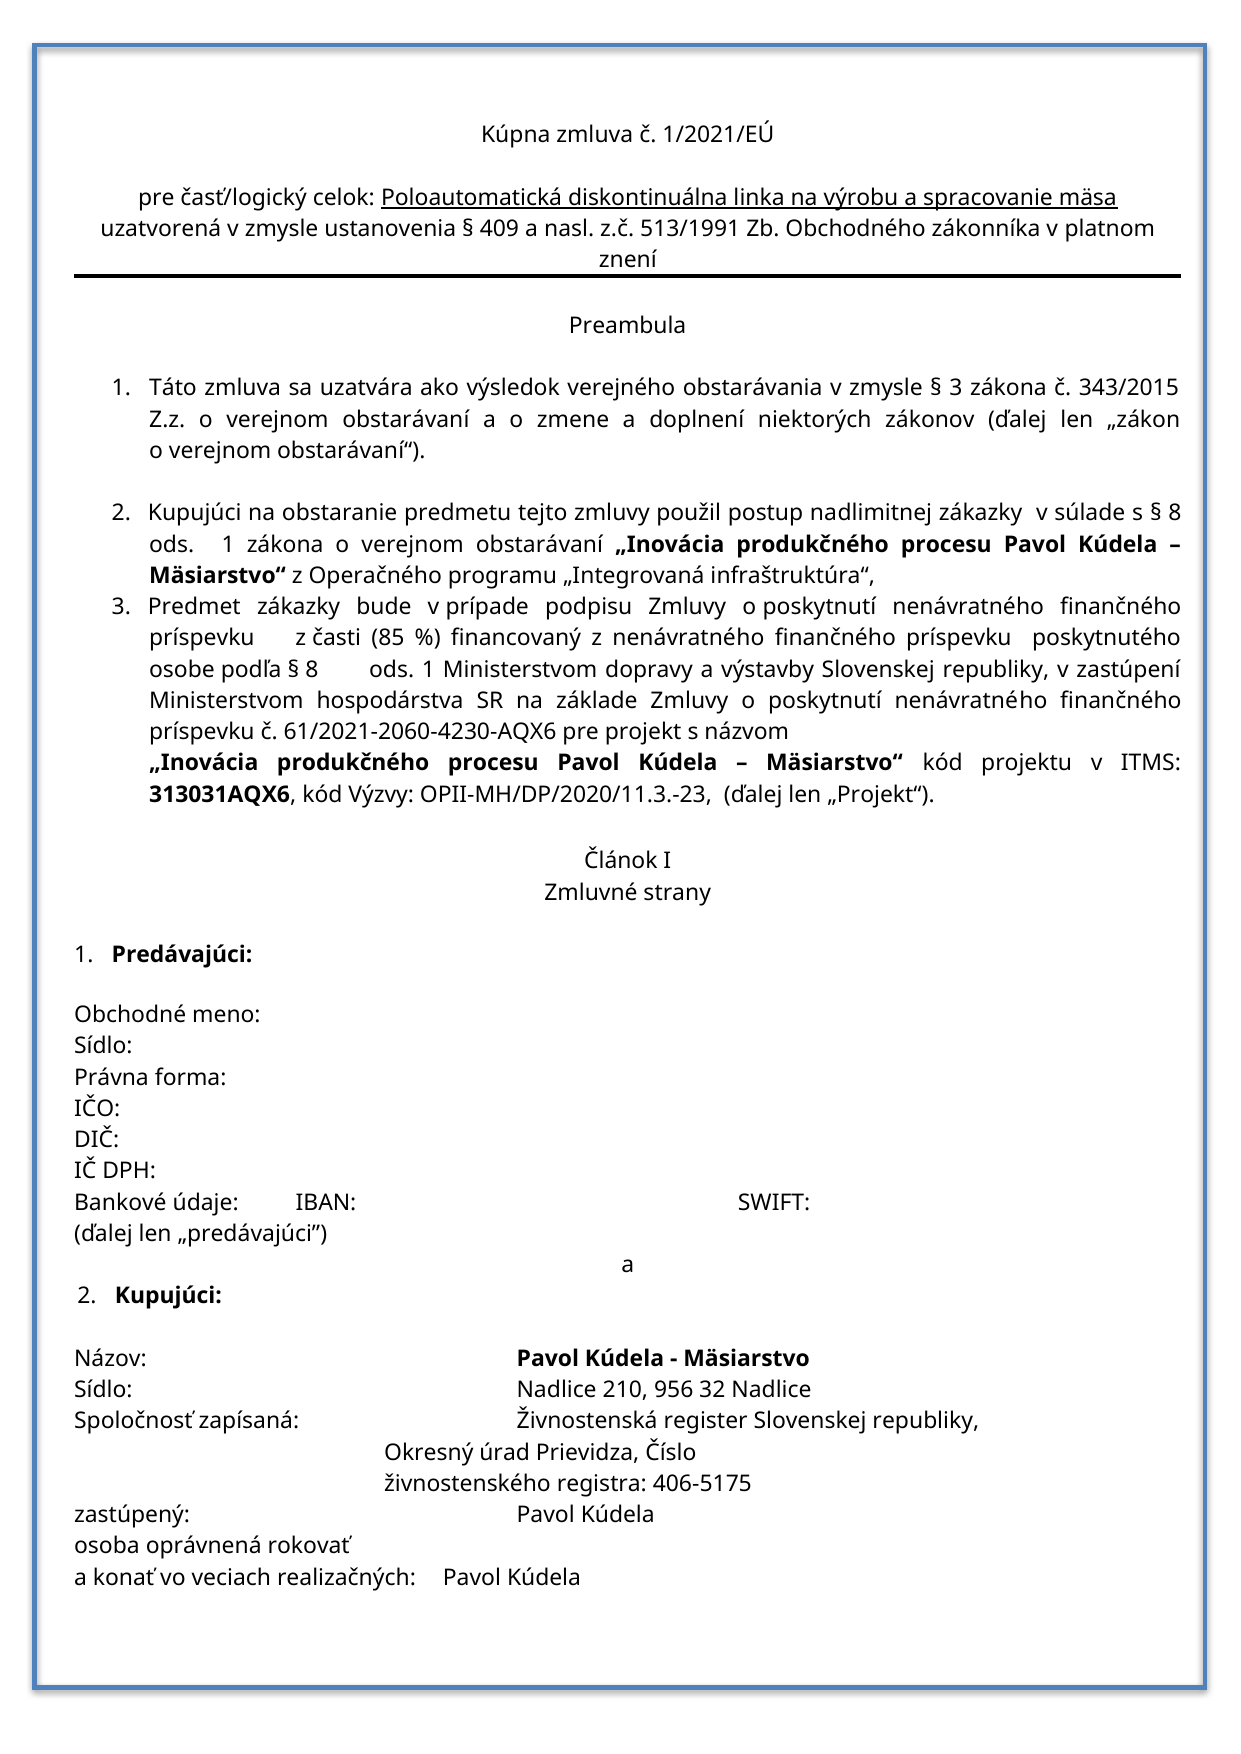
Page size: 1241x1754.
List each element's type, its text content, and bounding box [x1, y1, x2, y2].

text zastúpený: Pavol Kúdela [74, 1498, 1181, 1529]
text (ďalej len „predávajúci”) [74, 1217, 1181, 1248]
text Zmluvné strany [74, 876, 1181, 907]
text a [74, 1248, 1181, 1279]
list „Inovácia produkčného procesu Pavol Kúdela – Mäsiarstvo“ kód projektu v ITMS: 313031AQX6, kód Výzvy: OPII-MH/DP/2020/11.3.-23, (ďalej len „Projekt“). [149, 746, 1181, 809]
text Kúpna zmluva č. 1/2021/EÚ [74, 118, 1181, 149]
list Táto zmluva sa uzatvára ako výsledok verejného obstarávania v zmysle § 3 zákona č. 343/2015 Z.z. o verejnom obstarávaní a o zmene a doplnení niektorých zákonov (ďalej len „zákon o verejnom obstarávaní“). [111, 371, 1181, 465]
text IČO: [74, 1092, 1181, 1123]
text Preambula [74, 309, 1181, 340]
text Spoločnosť zapísaná: Živnostenská register Slovenskej republiky, Okresný úrad Prievidza, Číslo živnostenského registra: 406-5175 [74, 1404, 1181, 1498]
list Predávajúci: [74, 938, 1181, 969]
text Sídlo: [74, 1029, 1181, 1061]
text uzatvorená v zmysle ustanovenia § 409 a nasl. z.č. 513/1991 Zb. Obchodného zákonníka v platnom znení [74, 212, 1181, 274]
text osoba oprávnená rokovať [74, 1529, 1181, 1561]
text Obchodné meno: [74, 998, 1181, 1029]
text Právna forma: [74, 1061, 1181, 1092]
text Bankové údaje: IBAN: SWIFT: [74, 1186, 1181, 1217]
text Sídlo: Nadlice 210, 956 32 Nadlice [74, 1373, 1181, 1404]
text Názov: Pavol Kúdela - Mäsiarstvo [74, 1342, 1181, 1373]
text IČ DPH: [74, 1154, 1181, 1186]
list Kupujúci na obstaranie predmetu tejto zmluvy použil postup nadlimitnej zákazky v súlade s § 8 ods. 1 zákona o verejnom obstarávaní „Inovácia produkčného procesu Pavol Kúdela – Mäsiarstvo“ z Operačného programu „Integrovaná infraštruktúra“, [111, 496, 1181, 590]
text DIČ: [74, 1123, 1181, 1154]
text a konať vo veciach realizačných: Pavol Kúdela [74, 1561, 1181, 1592]
text pre časť/logický celok: Poloautomatická diskontinuálna linka na výrobu a spracovanie mäsa [74, 181, 1181, 212]
list Kupujúci: [77, 1279, 1181, 1311]
list Predmet zákazky bude v prípade podpisu Zmluvy o poskytnutí nenávratného finančného príspevku z časti (85 %) financovaný z nenávratného finančného príspevku poskytnutého osobe podľa § 8 ods. 1 Ministerstvom dopravy a výstavby Slovenskej republiky, v zastúpení Ministerstvom hospodárstva SR na základe Zmluvy o poskytnutí nenávratného finančného príspevku č. 61/2021-2060-4230-AQX6 pre projekt s názvom [111, 590, 1181, 746]
text Článok I [74, 844, 1181, 876]
